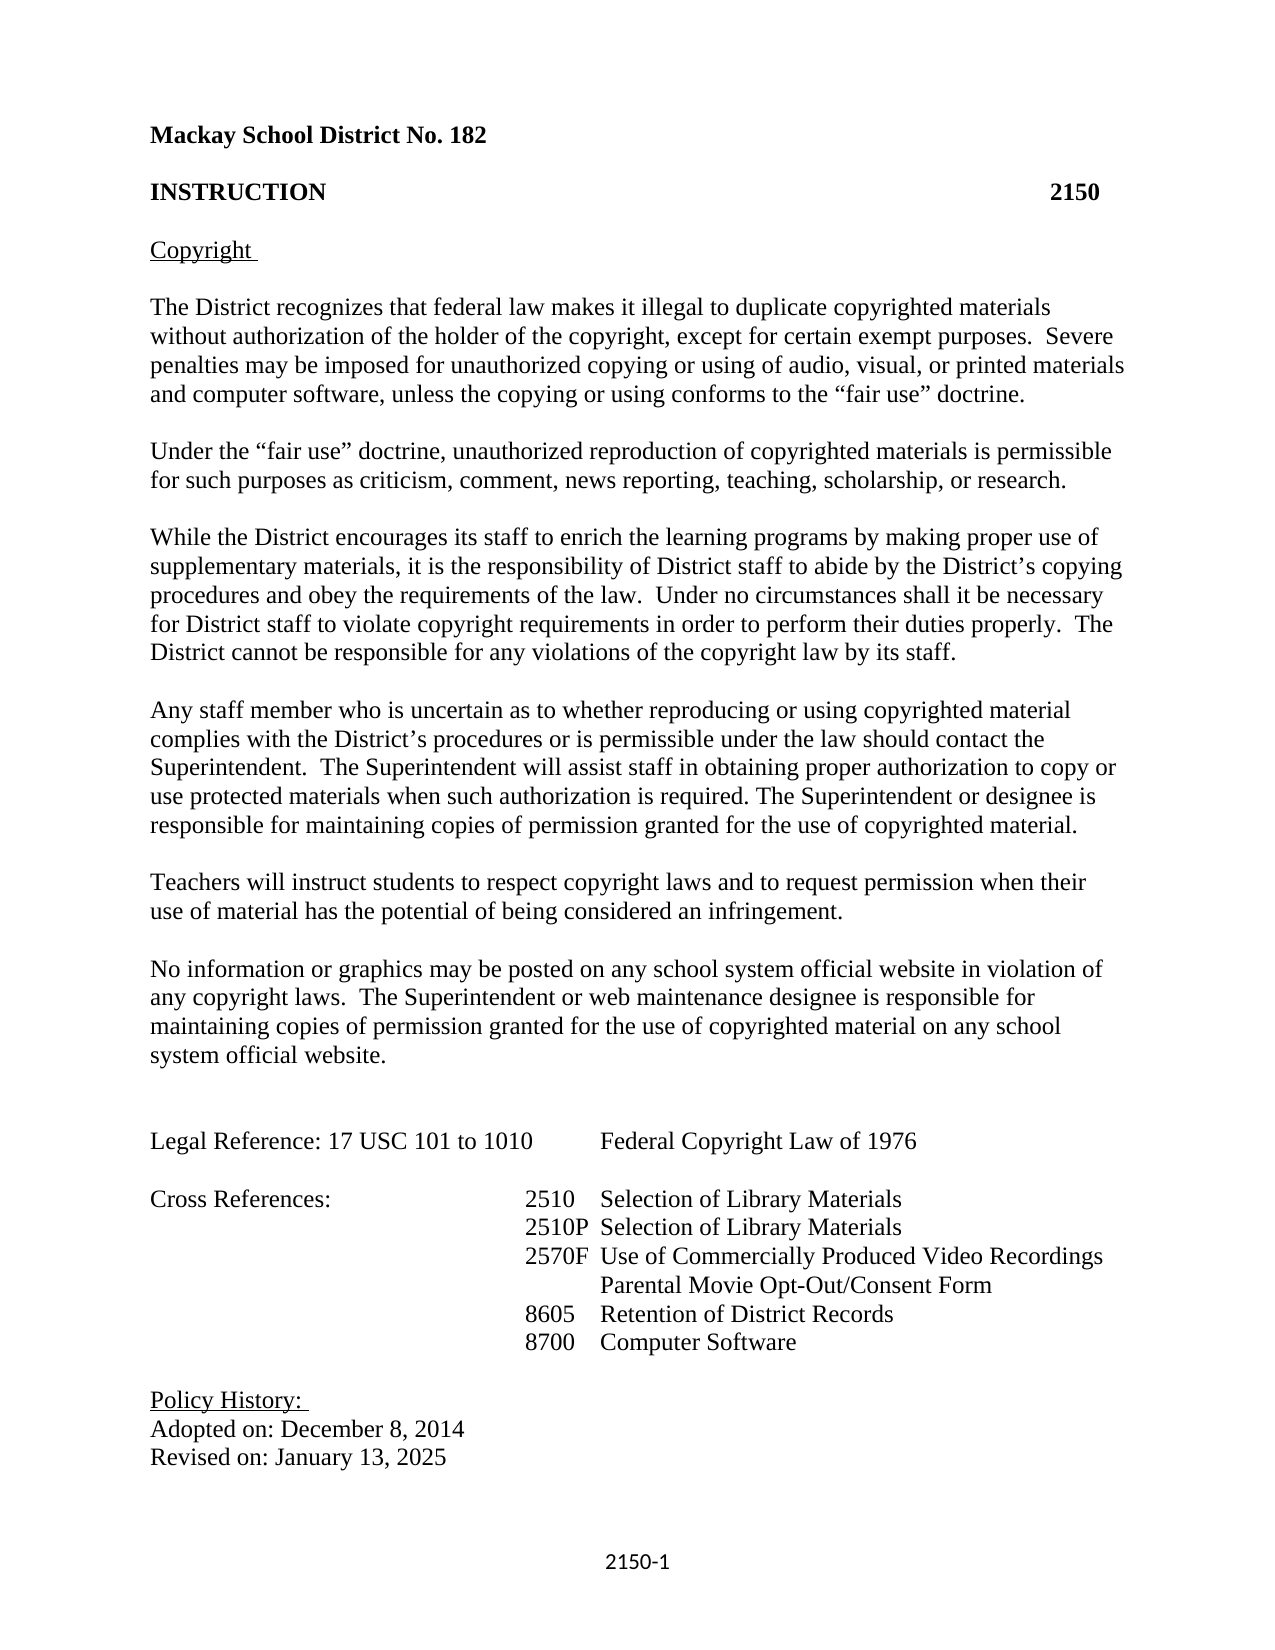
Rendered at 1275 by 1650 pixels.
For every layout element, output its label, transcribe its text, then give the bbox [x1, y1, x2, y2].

text Policy History: [150, 1385, 1125, 1414]
text Adopted on: December 8, 2014 [150, 1414, 1125, 1442]
text Legal Reference: 17 USC 101 to 1010 Federal Copyright Law of 1976 [150, 1126, 1125, 1155]
text 2570F Use of Commercially Produced Video Recordings [150, 1241, 1125, 1270]
text While the District encourages its staff to enrich the learning programs by making proper use of supplementary materials, it is the responsibility of District staff to abide by the District’s copying procedures and obey the requirements of the law. Under no circumstances shall it be necessary for District staff to violate copyright requirements in order to perform their duties properly. The District cannot be responsible for any violations of the copyright law by its staff. [150, 522, 1125, 666]
text Mackay School District No. 182 [150, 120, 1125, 149]
text Any staff member who is uncertain as to whether reproducing or using copyrighted material complies with the District’s procedures or is permissible under the law should contact the Superintendent. The Superintendent will assist staff in obtaining proper authorization to copy or use protected materials when such authorization is required. The Superintendent or designee is responsible for maintaining copies of permission granted for the use of copyrighted material. [150, 695, 1125, 839]
text Teachers will instruct students to respect copyright laws and to request permission when their use of material has the potential of being considered an infringement. [150, 867, 1125, 925]
text Revised on: January 13, 2025 [150, 1442, 1125, 1471]
text Cross References: 2510 Selection of Library Materials [150, 1184, 1125, 1212]
text 8700 Computer Software [150, 1327, 1125, 1356]
text 2510P Selection of Library Materials [150, 1212, 1125, 1241]
text No information or graphics may be posted on any school system official website in violation of any copyright laws. The Superintendent or web maintenance designee is responsible for maintaining copies of permission granted for the use of copyrighted material on any school system official website. [150, 954, 1125, 1069]
text Under the “fair use” doctrine, unauthorized reproduction of copyrighted materials is permissible for such purposes as criticism, comment, news reporting, teaching, scholarship, or research. [150, 436, 1125, 494]
text Parental Movie Opt-Out/Consent Form [150, 1270, 1125, 1299]
text The District recognizes that federal law makes it illegal to duplicate copyrighted materials without authorization of the holder of the copyright, except for certain exempt purposes. Severe penalties may be imposed for unauthorized copying or using of audio, visual, or printed materials and computer software, unless the copying or using conforms to the “fair use” doctrine. [150, 292, 1125, 407]
text INSTRUCTION 2150 [150, 177, 1125, 206]
text 8605 Retention of District Records [150, 1299, 1125, 1327]
text Copyright [150, 235, 1125, 264]
